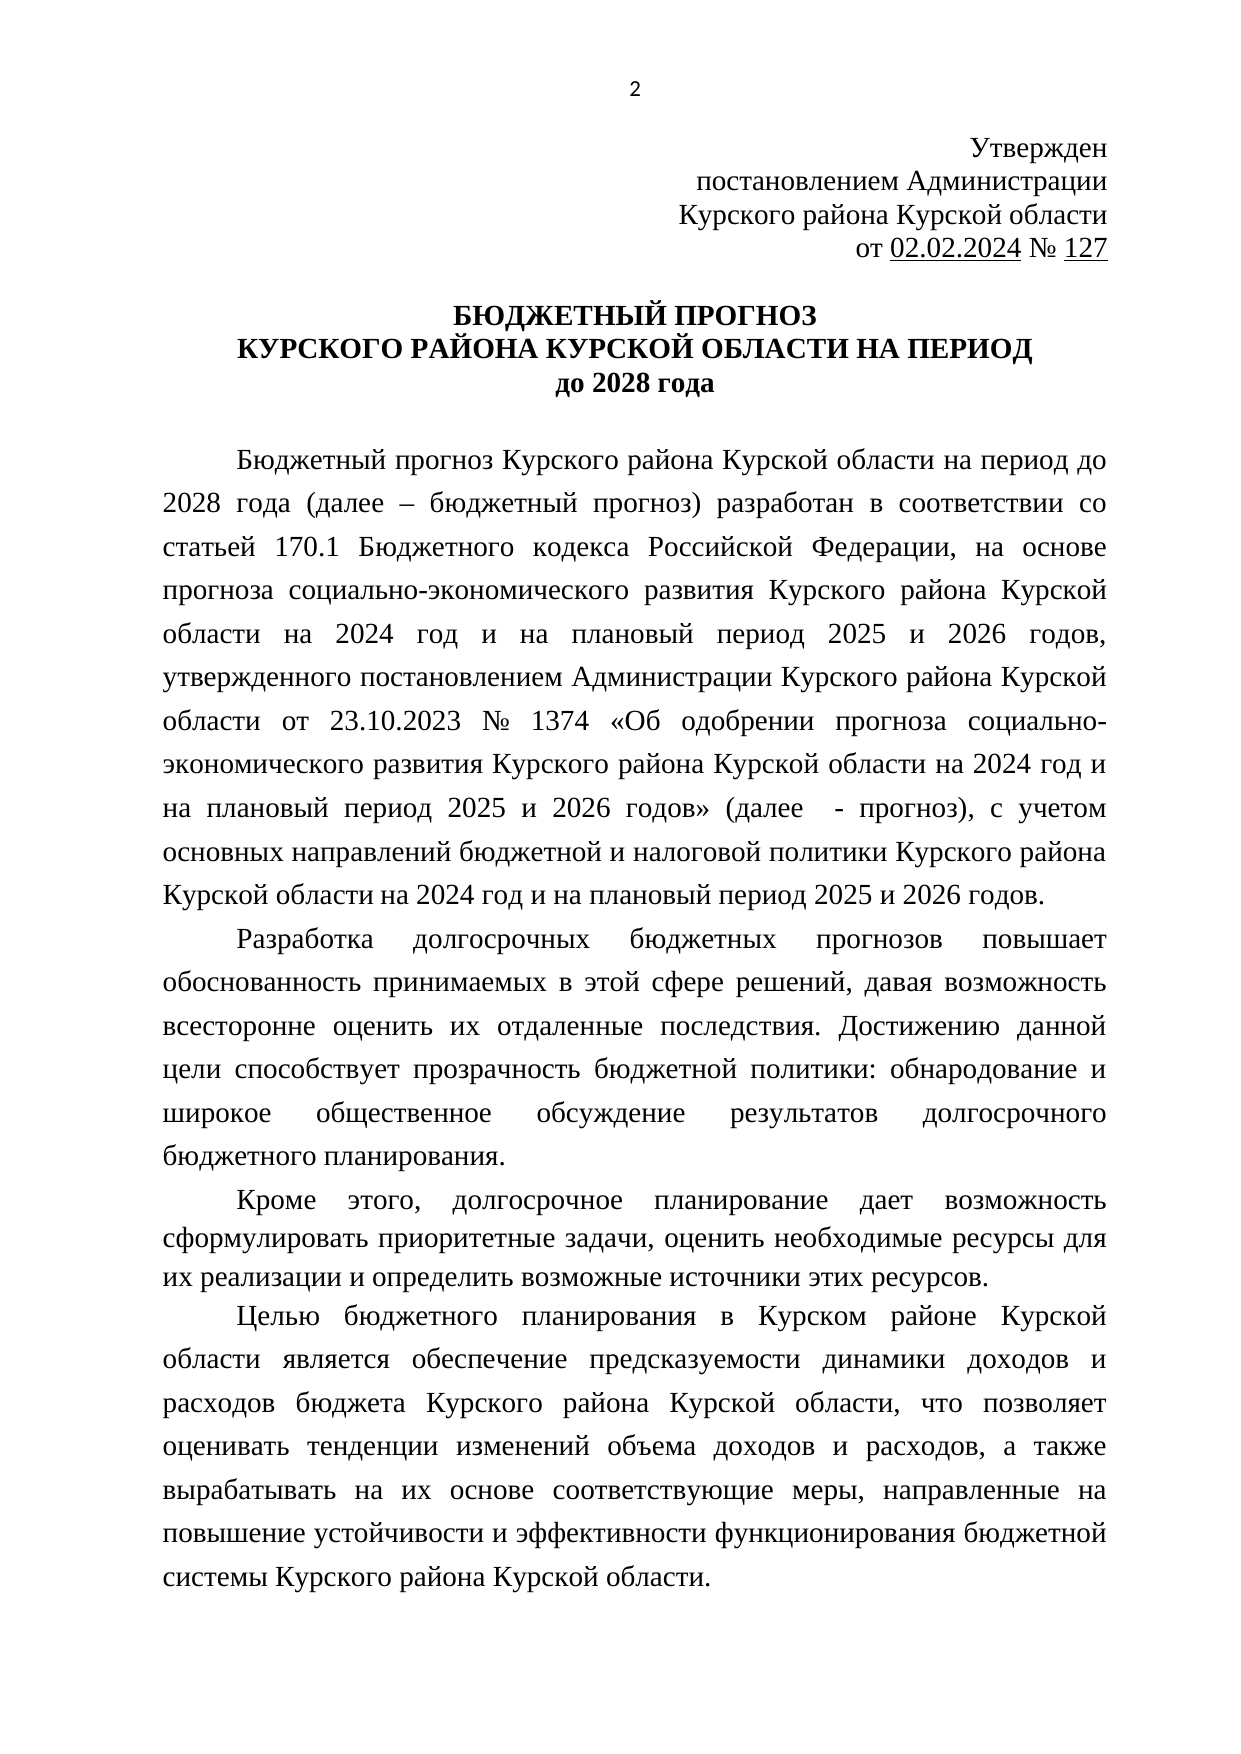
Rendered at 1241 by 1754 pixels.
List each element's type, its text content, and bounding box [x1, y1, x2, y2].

text Целью бюджетного планирования в Курском районе Курской области является обеспечение предсказуемости динамики доходов и расходов бюджета Курского района Курской области, что позволяет оценивать тенденции изменений объема доходов и расходов, а также вырабатывать на их основе соответствующие меры, направленные на повышение устойчивости и эффективности функционирования бюджетной системы Курского района Курской области. [162, 1298, 1107, 1592]
text Разработка долгосрочных бюджетных прогнозов повышает обоснованность принимаемых в этой сфере решений, давая возможность всесторонне оценить их отдаленные последствия. Достижению данной цели способствует прозрачность бюджетной политики: обнародование и широкое общественное обсуждение результатов долгосрочного бюджетного планирования. [162, 921, 1107, 1172]
title КУРСКОГО РАЙОНА КУРСКОЙ ОБЛАСТИ НА ПЕРИОД [162, 331, 1107, 365]
text Бюджетный прогноз Курского района Курской области на период до 2028 года (далее – бюджетный прогноз) разработан в соответствии со статьей 170.1 Бюджетного кодекса Российской Федерации, на основе прогноза социально-экономического развития Курского района Курской области на 2024 год и на плановый период 2025 и 2026 годов, утвержденного постановлением Администрации Курского района Курской области от 23.10.2023 № 1374 «Об одобрении прогноза социально-экономического развития Курского района Курской области на 2024 год и на плановый период 2025 и 2026 годов» (далее - прогноз), с учетом основных направлений бюджетной и налоговой политики Курского района Курской области на 2024 год и на плановый период 2025 и 2026 годов. [162, 442, 1107, 911]
title постановлением Администрации [162, 163, 1107, 197]
title до 2028 года [162, 365, 1107, 398]
title БЮДЖЕТНЫЙ ПРОГНОЗ [162, 298, 1107, 331]
title Утвержден [162, 130, 1107, 163]
title от 02.02.2024 № 127 [162, 231, 1107, 264]
title Курского района Курской области [162, 197, 1107, 231]
text Кроме этого, долгосрочное планирование дает возможность сформулировать приоритетные задачи, оценить необходимые ресурсы для их реализации и определить возможные источники этих ресурсов. [162, 1182, 1107, 1293]
